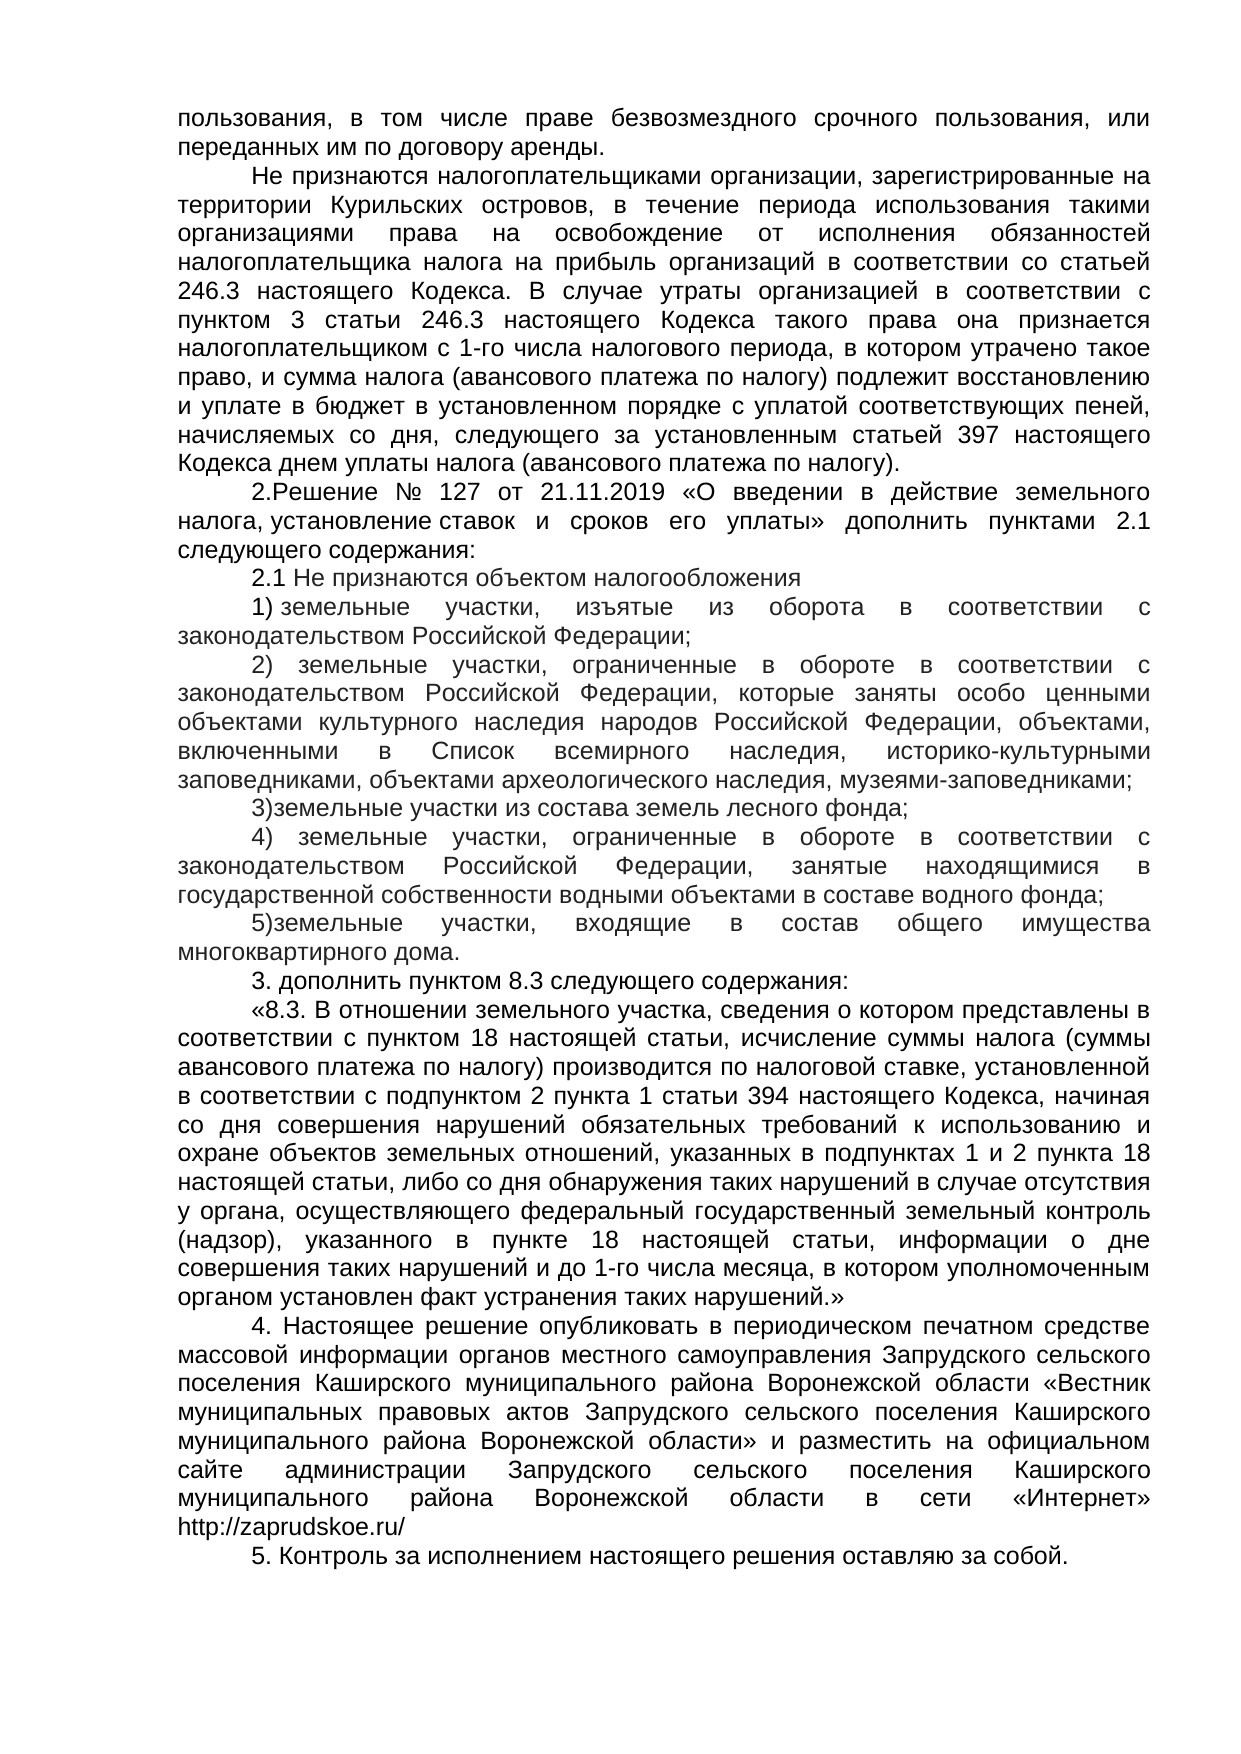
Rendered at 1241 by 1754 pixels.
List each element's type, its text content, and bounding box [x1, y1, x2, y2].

text 5)земельные участки, входящие в состав общего имущества многоквартирного дома. [177, 908, 1152, 966]
text Не признаются налогоплательщиками организации, зарегистрированные на территории Курильских островов, в течение периода использования такими организациями права на освобождение от исполнения обязанностей налогоплательщика налога на прибыль организаций в соответствии со статьей 246.3 настоящего Кодекса. В случае утраты организацией в соответствии с пунктом 3 статьи 246.3 настоящего Кодекса такого права она признается налогоплательщиком с 1-го числа налогового периода, в котором утрачено такое право, и сумма налога (авансового платежа по налогу) подлежит восстановлению и уплате в бюджет в установленном порядке с уплатой соответствующих пеней, начисляемых со дня, следующего за установленным статьей 397 настоящего Кодекса днем уплаты налога (авансового платежа по налогу). [177, 161, 1152, 477]
text 4. Настоящее решение опубликовать в периодическом печатном средстве массовой информации органов местного самоуправления Запрудского сельского поселения Каширского муниципального района Воронежской области «Вестник муниципальных правовых актов Запрудского сельского поселения Каширского муниципального района Воронежской области» и разместить на официальном сайте администрации Запрудского сельского поселения Каширского муниципального района Воронежской области в сети «Интернет» http://zaprudskoe.ru/ [177, 1311, 1152, 1541]
text 1) земельные участки, изъятые из оборота в соответствии с законодательством Российской Федерации; [177, 592, 1152, 650]
text 2.1 Не признаются объектом налогообложения [177, 563, 1152, 592]
text 3)земельные участки из состава земель лесного фонда; [177, 793, 1152, 822]
text 2.Решение № 127 от 21.11.2019 «О введении в действие земельного налога, установление ставок и сроков его уплаты» дополнить пунктами 2.1 следующего содержания: [177, 477, 1152, 563]
text 4) земельные участки, ограниченные в обороте в соответствии с законодательством Российской Федерации, занятые находящимися в государственной собственности водными объектами в составе водного фонда; [177, 822, 1152, 908]
text «8.3. В отношении земельного участка, сведения о котором представлены в соответствии с пунктом 18 настоящей статьи, исчисление суммы налога (суммы авансового платежа по налогу) производится по налоговой ставке, установленной в соответствии с подпунктом 2 пункта 1 статьи 394 настоящего Кодекса, начиная со дня совершения нарушений обязательных требований к использованию и охране объектов земельных отношений, указанных в подпунктах 1 и 2 пункта 18 настоящей статьи, либо со дня обнаружения таких нарушений в случае отсутствия у органа, осуществляющего федеральный государственный земельный контроль (надзор), указанного в пункте 18 настоящей статьи, информации о дне совершения таких нарушений и до 1-го числа месяца, в котором уполномоченным органом установлен факт устранения таких нарушений.» [177, 995, 1152, 1311]
text 5. Контроль за исполнением настоящего решения оставляю за собой. [177, 1541, 1152, 1570]
text 3. дополнить пунктом 8.3 следующего содержания: [177, 966, 1152, 995]
text 2) земельные участки, ограниченные в обороте в соответствии с законодательством Российской Федерации, которые заняты особо ценными объектами культурного наследия народов Российской Федерации, объектами, включенными в Список всемирного наследия, историко-культурными заповедниками, объектами археологического наследия, музеями-заповедниками; [177, 650, 1152, 793]
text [177, 103, 1152, 161]
